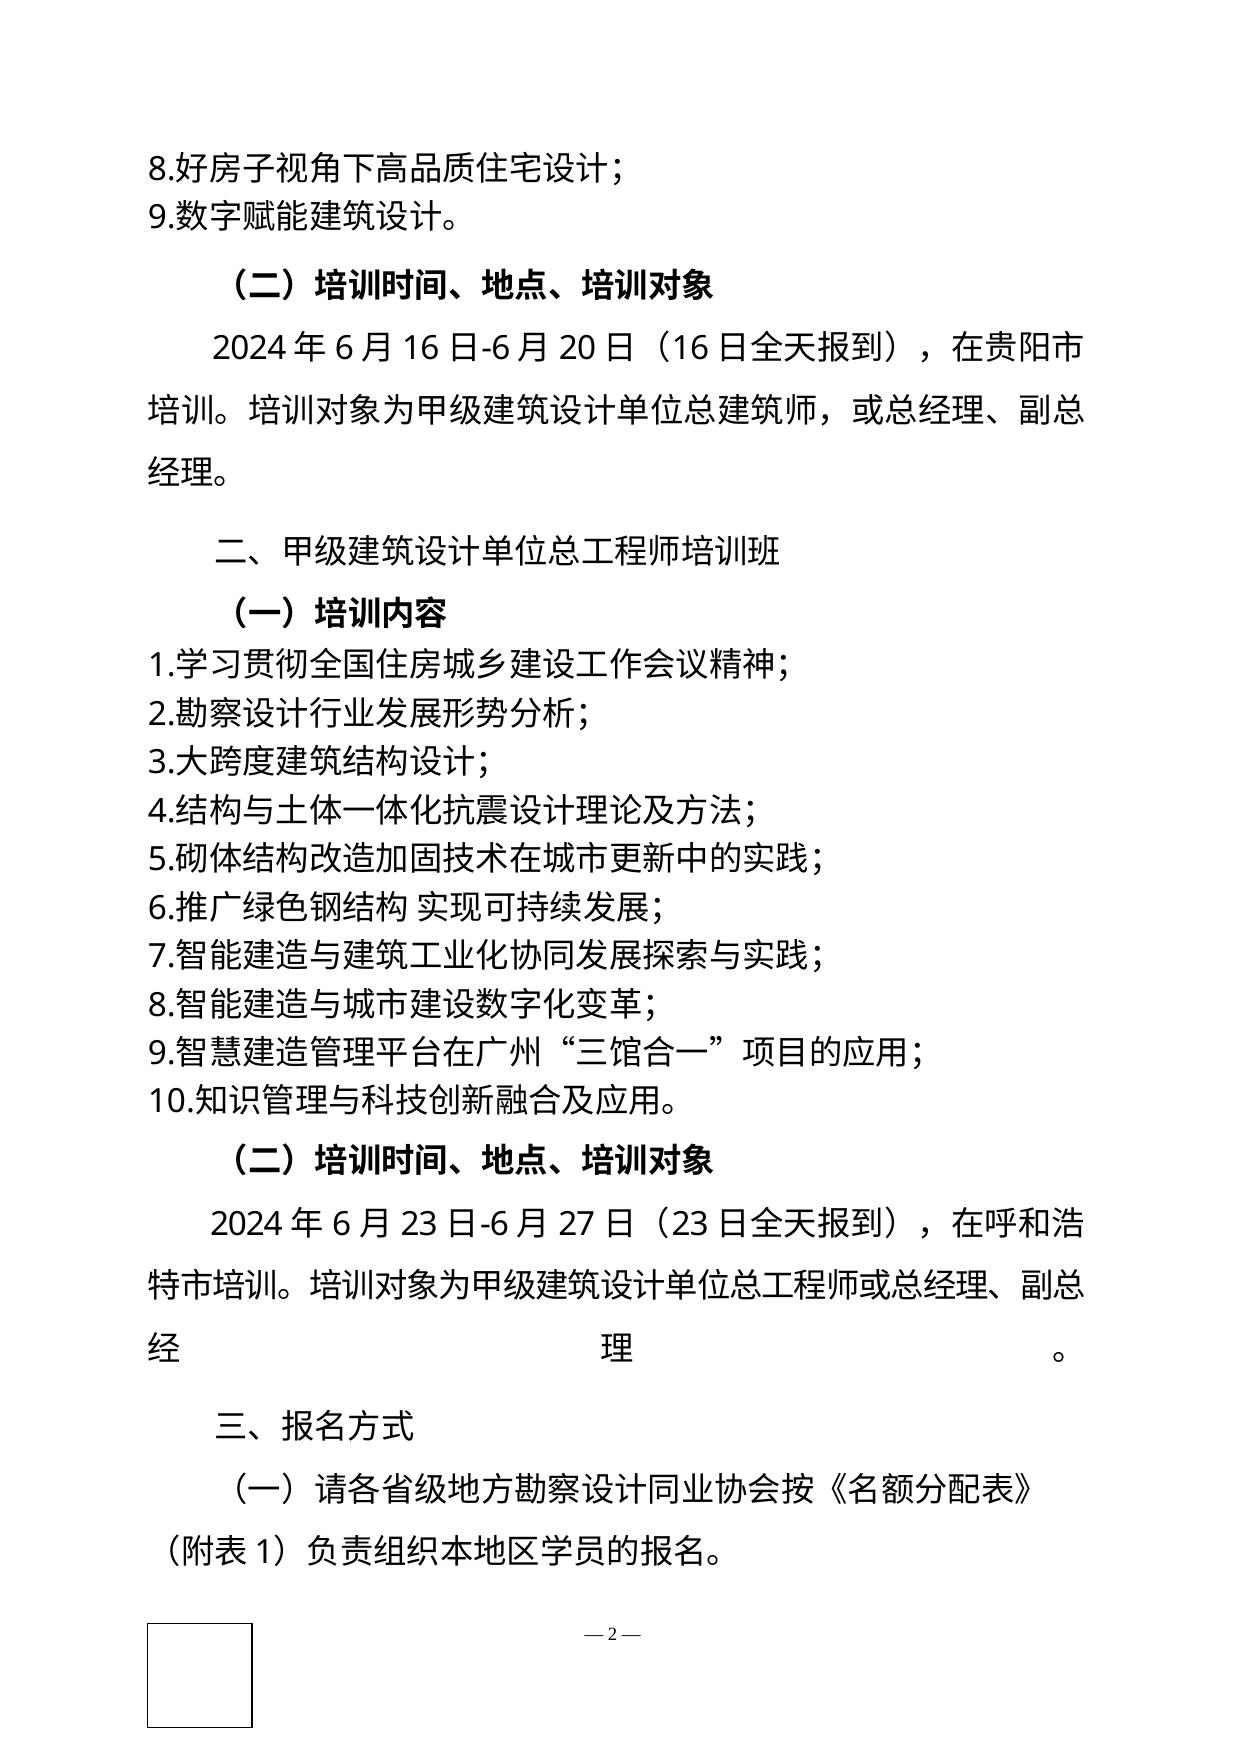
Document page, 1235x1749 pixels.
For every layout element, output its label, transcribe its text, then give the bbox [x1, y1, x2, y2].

text （二）培训时间、地点、培训对象 [148, 1123, 1087, 1185]
text 3.大跨度建筑结构设计； [148, 735, 1087, 783]
text 9.数字赋能建筑设计。 [148, 190, 1087, 239]
text （一）培训内容 [148, 576, 1087, 638]
text 4.结构与土体一体化抗震设计理论及方法； [148, 783, 1087, 832]
text 8.智能建造与城市建设数字化变革； [148, 977, 1087, 1026]
text 1.学习贯彻全国住房城乡建设工作会议精神； [148, 638, 1087, 687]
text 5.砌体结构改造加固技术在城市更新中的实践； [148, 832, 1087, 880]
text （二）培训时间、地点、培训对象 [148, 247, 1087, 309]
text 三、报名方式 [148, 1389, 1087, 1451]
text 6.推广绿色钢结构 实现可持续发展； [148, 880, 1087, 929]
text 2024年6月23日-6月27日（23日全天报到），在呼和浩特市培训。培训对象为甲级建筑设计单位总工程师或总经理、副总经理。 [148, 1185, 1087, 1373]
text 2.勘察设计行业发展形势分析； [148, 687, 1087, 735]
text 8.好房子视角下高品质住宅设计； [148, 142, 1087, 190]
text （一）请各省级地方勘察设计同业协会按《名额分配表》（附表1）负责组织本地区学员的报名。 [148, 1451, 1087, 1576]
text 二、甲级建筑设计单位总工程师培训班 [148, 513, 1087, 576]
text 2024年6月16日-6月20日（16日全天报到），在贵阳市培训。培训对象为甲级建筑设计单位总建筑师，或总经理、副总经理。 [148, 309, 1087, 497]
text 7.智能建造与建筑工业化协同发展探索与实践； [148, 929, 1087, 977]
text 10.知识管理与科技创新融合及应用。 [148, 1074, 1087, 1123]
text 9.智慧建造管理平台在广州“三馆合一”项目的应用； [148, 1026, 1087, 1074]
